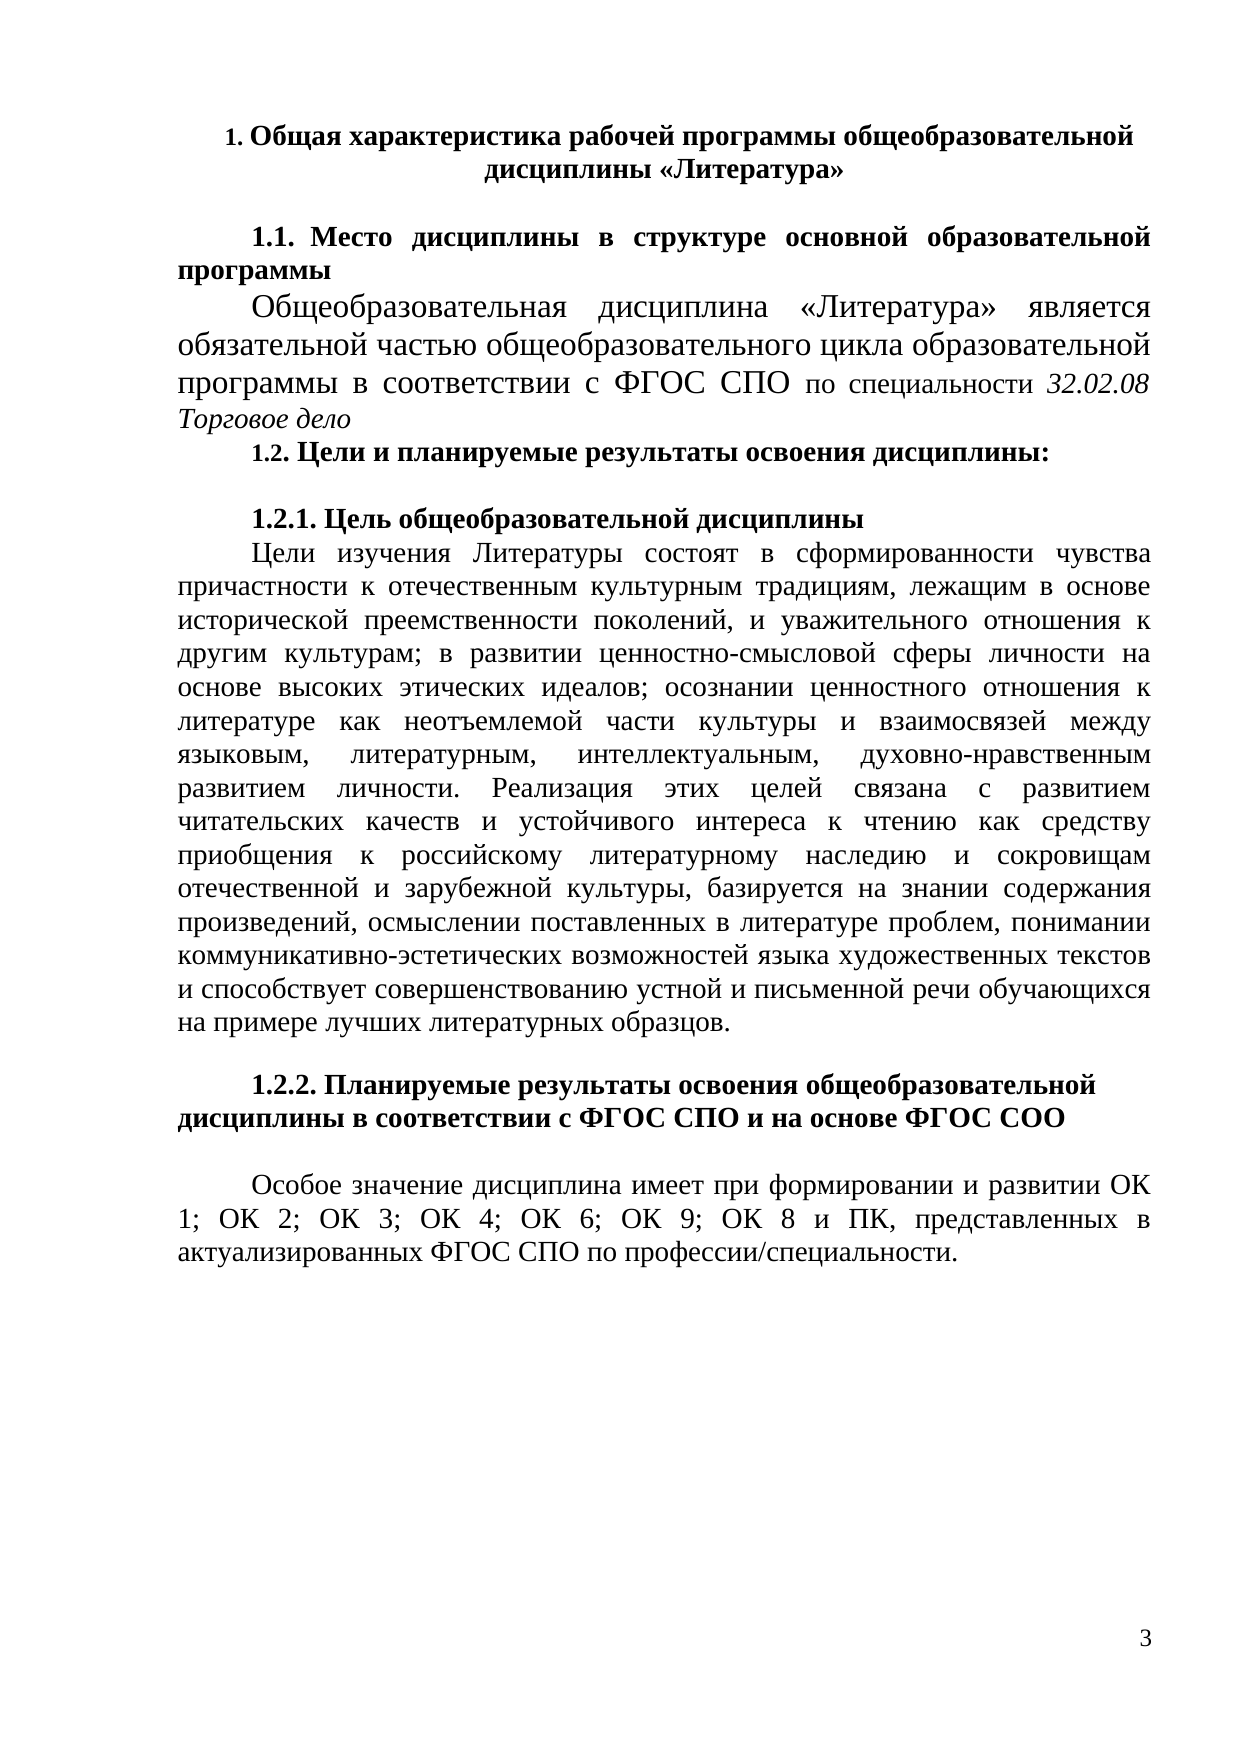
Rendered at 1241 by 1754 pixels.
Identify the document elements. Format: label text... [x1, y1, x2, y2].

list Общеобразовательная дисциплина «Литература» является обязательной частью общеобразовательного цикла образовательной программы в соответствии с ФГОС СПО по специальности 32.02.08 Торговое дело [177, 286, 1152, 434]
text Особое значение дисциплина имеет при формировании и развитии ОК 1; ОК 2; ОК 3; ОК 4; ОК 6; ОК 9; ОК 8 и ПК, представленных в актуализированных ФГОС СПО по профессии/специальности. [177, 1167, 1152, 1268]
text 1.2.2. Планируемые результаты освоения общеобразовательной дисциплины в соответствии с ФГОС СПО и на основе ФГОС СОО [177, 1067, 1152, 1134]
text Цели изучения Литературы состоят в сформированности чувства причастности к отечественным культурным традициям, лежащим в основе исторической преемственности поколений, и уважительного отношения к другим культурам; в развитии ценностно-смысловой сферы личности на основе высоких этических идеалов; осознании ценностного отношения к литературе как неотъемлемой части культуры и взаимосвязей между языковым, литературным, интеллектуальным, духовно-нравственным развитием личности. Реализация этих целей связана с развитием читательских качеств и устойчивого интереса к чтению как средству приобщения к российскому литературному наследию и сокровищам отечественной и зарубежной культуры, базируется на знании содержания произведений, осмыслении поставленных в литературе проблем, понимании коммуникативно-эстетических возможностей языка художественных текстов и способствует совершенствованию устной и письменной речи обучающихся на примере лучших литературных образцов. [177, 535, 1152, 1038]
text 1.2. Цели и планируемые результаты освоения дисциплины: [177, 434, 1152, 468]
list Место дисциплины в структуре основной образовательной программы [177, 219, 1152, 286]
subtitle 1. Общая характеристика рабочей программы общеобразовательной дисциплины «Литература» [177, 118, 1152, 185]
text 1.2.1. Цель общеобразовательной дисциплины [177, 501, 1152, 535]
